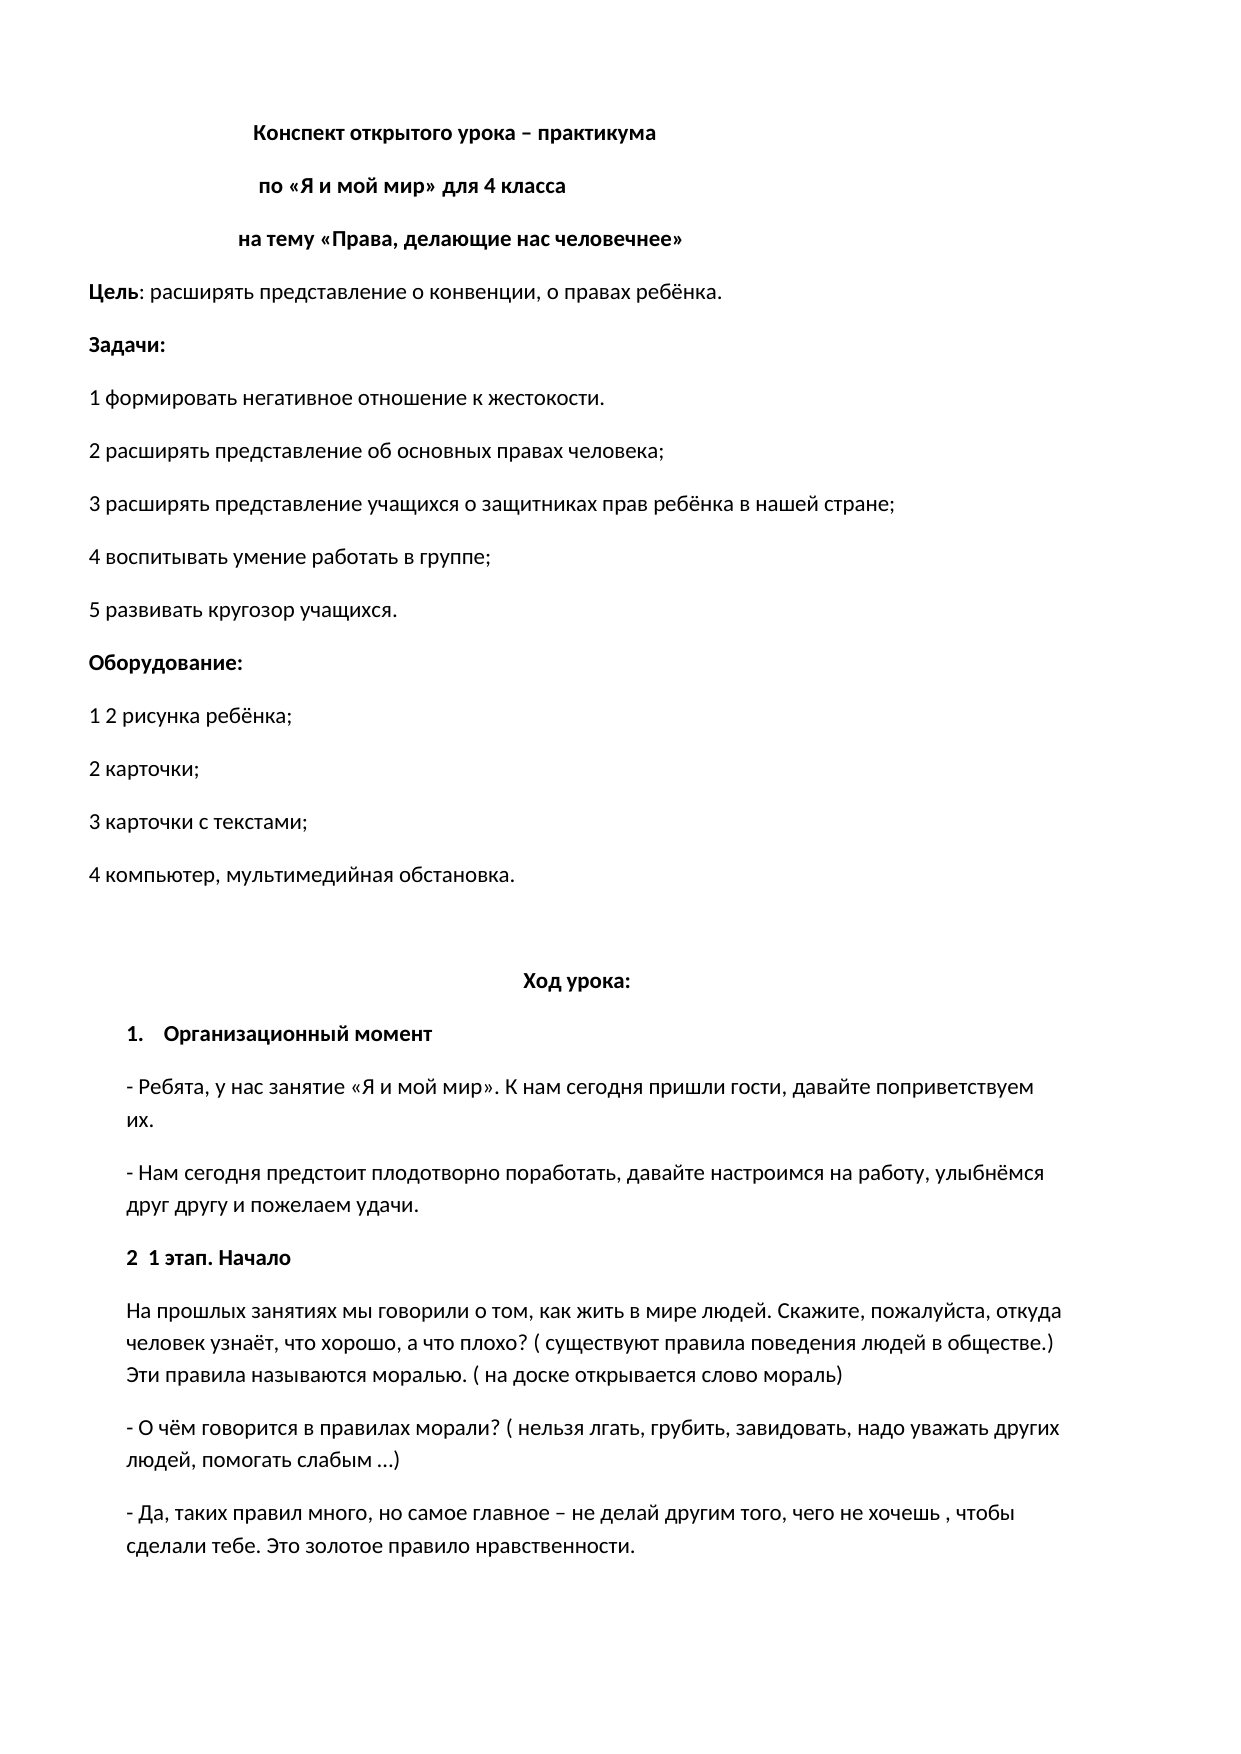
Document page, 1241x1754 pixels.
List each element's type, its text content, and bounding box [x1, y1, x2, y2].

text Задачи: [88, 330, 1063, 358]
text 2 карточки; [88, 754, 1063, 782]
text Цель: расширять представление о конвенции, о правах ребёнка. [88, 277, 1063, 305]
text 4 компьютер, мультимедийная обстановка. [88, 860, 1063, 888]
text - Да, таких правил много, но самое главное – не делай другим того, чего не хочешь , чтобы сделали тебе. Это золотое правило нравственности. [126, 1498, 1063, 1559]
text 1 формировать негативное отношение к жестокости. [88, 383, 1063, 411]
text 3 расширять представление учащихся о защитниках прав ребёнка в нашей стране; [88, 489, 1063, 517]
text Ход урока: [88, 966, 1063, 994]
text 4 воспитывать умение работать в группе; [88, 542, 1063, 570]
text - О чём говорится в правилах морали? ( нельзя лгать, грубить, завидовать, надо уважать других людей, помогать слабым …) [126, 1413, 1063, 1473]
text Конспект открытого урока – практикума [88, 118, 1063, 146]
text 1 2 рисунка ребёнка; [88, 701, 1063, 729]
text 5 развивать кругозор учащихся. [88, 595, 1063, 623]
text 3 карточки с текстами; [88, 807, 1063, 835]
text на тему «Права, делающие нас человечнее» [88, 224, 1063, 252]
text - Ребята, у нас занятие «Я и мой мир». К нам сегодня пришли гости, давайте поприветствуем их. [126, 1072, 1063, 1133]
text На прошлых занятиях мы говорили о том, как жить в мире людей. Скажите, пожалуйста, откуда человек узнаёт, что хорошо, а что плохо? ( существуют правила поведения людей в обществе.) Эти правила называются моралью. ( на доске открывается слово мораль) [126, 1296, 1063, 1388]
text 2 расширять представление об основных правах человека; [88, 436, 1063, 464]
text по «Я и мой мир» для 4 класса [88, 171, 1063, 199]
text 2 1 этап. Начало [126, 1243, 1063, 1271]
text Оборудование: [88, 648, 1063, 676]
text - Нам сегодня предстоит плодотворно поработать, давайте настроимся на работу, улыбнёмся друг другу и пожелаем удачи. [126, 1158, 1063, 1218]
list Организационный момент [126, 1019, 1063, 1047]
